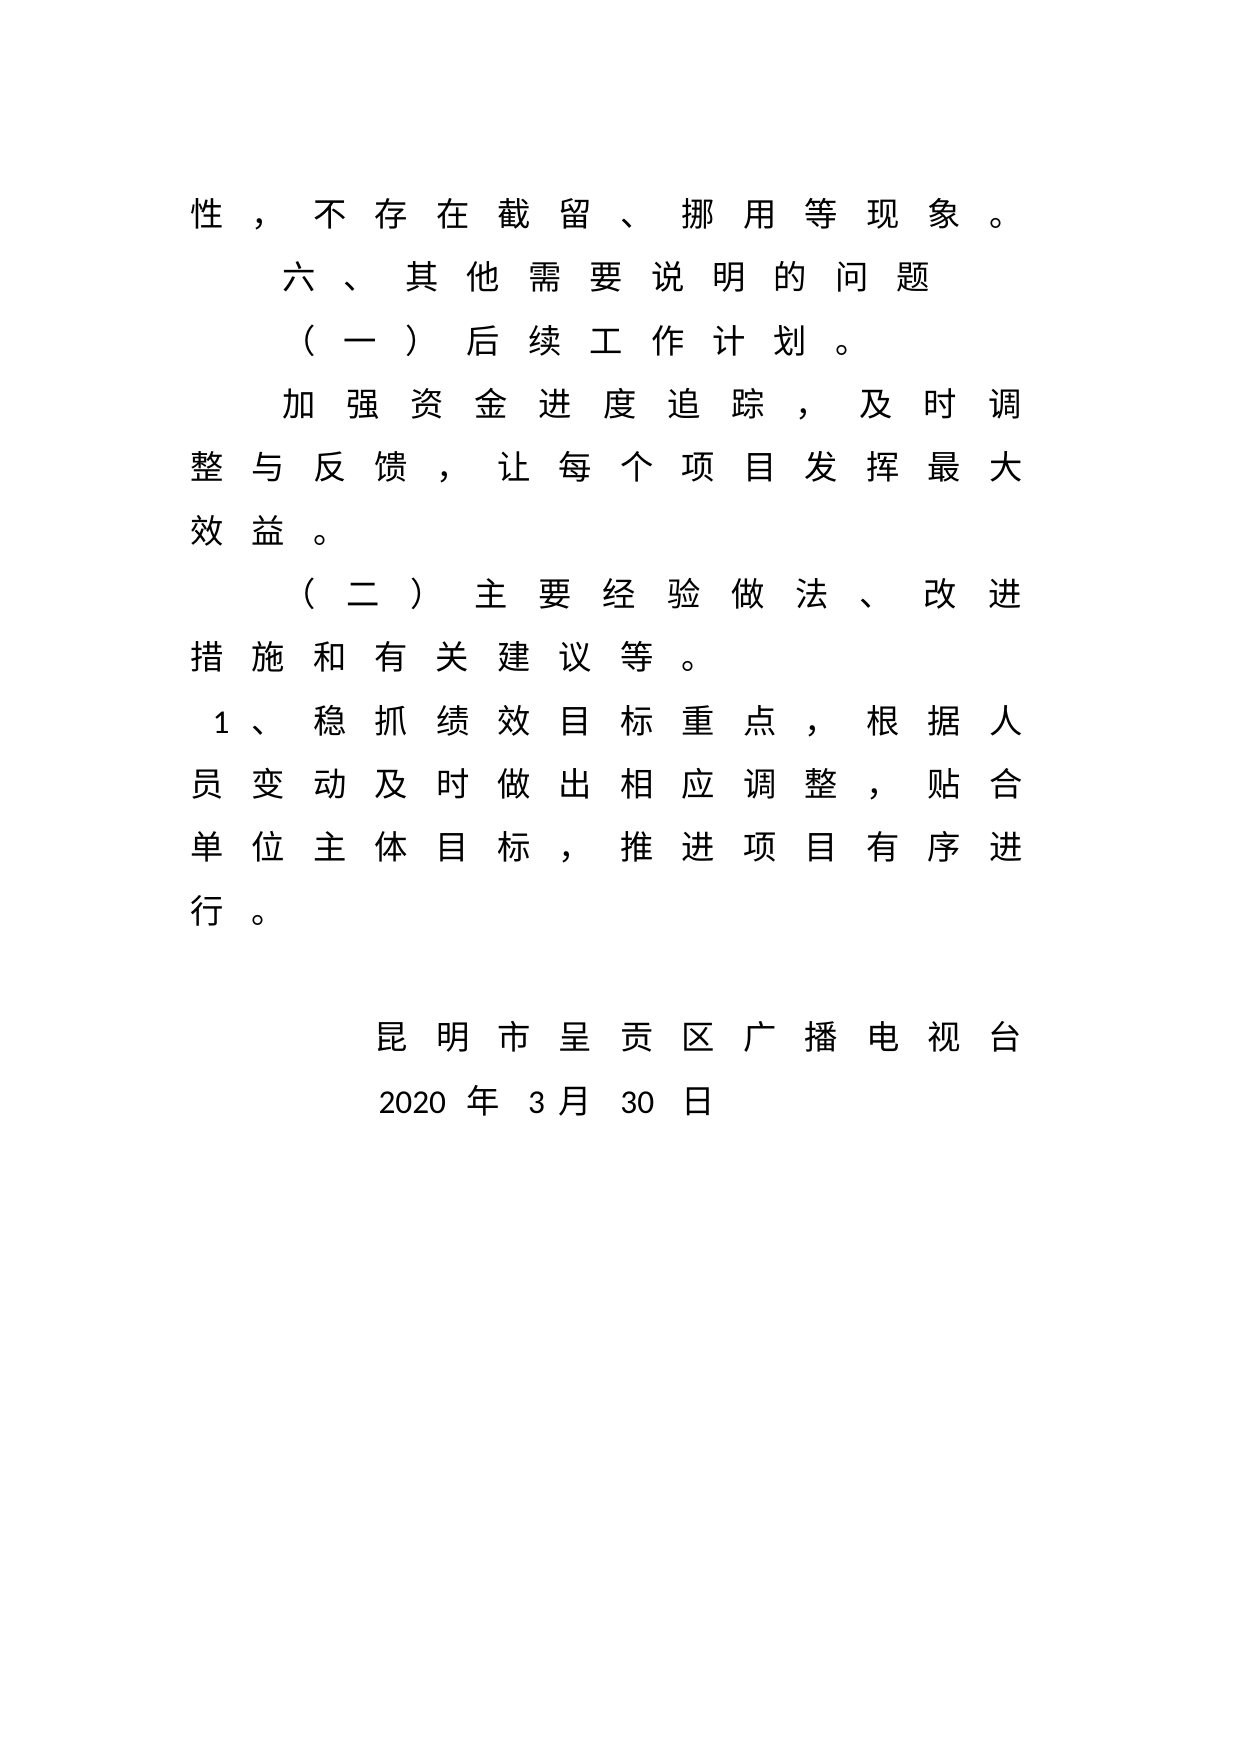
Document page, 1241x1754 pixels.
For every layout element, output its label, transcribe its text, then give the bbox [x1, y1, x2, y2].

text 六、其他需要说明的问题 [190, 244, 1050, 307]
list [190, 180, 1050, 244]
text 1、稳抓绩效目标重点，根据人员变动及时做出相应调整，贴合单位主体目标，推进项目有序进行。 [190, 687, 1050, 940]
text 2020年3月30日 [190, 1067, 1050, 1130]
text 加强资金进度追踪，及时调整与反馈，让每个项目发挥最大效益。 [190, 370, 1050, 560]
text 昆明市呈贡区广播电视台 [190, 1004, 1050, 1067]
text （一）后续工作计划。 [190, 307, 1050, 370]
text （二）主要经验做法、改进措施和有关建议等。 [190, 560, 1050, 687]
